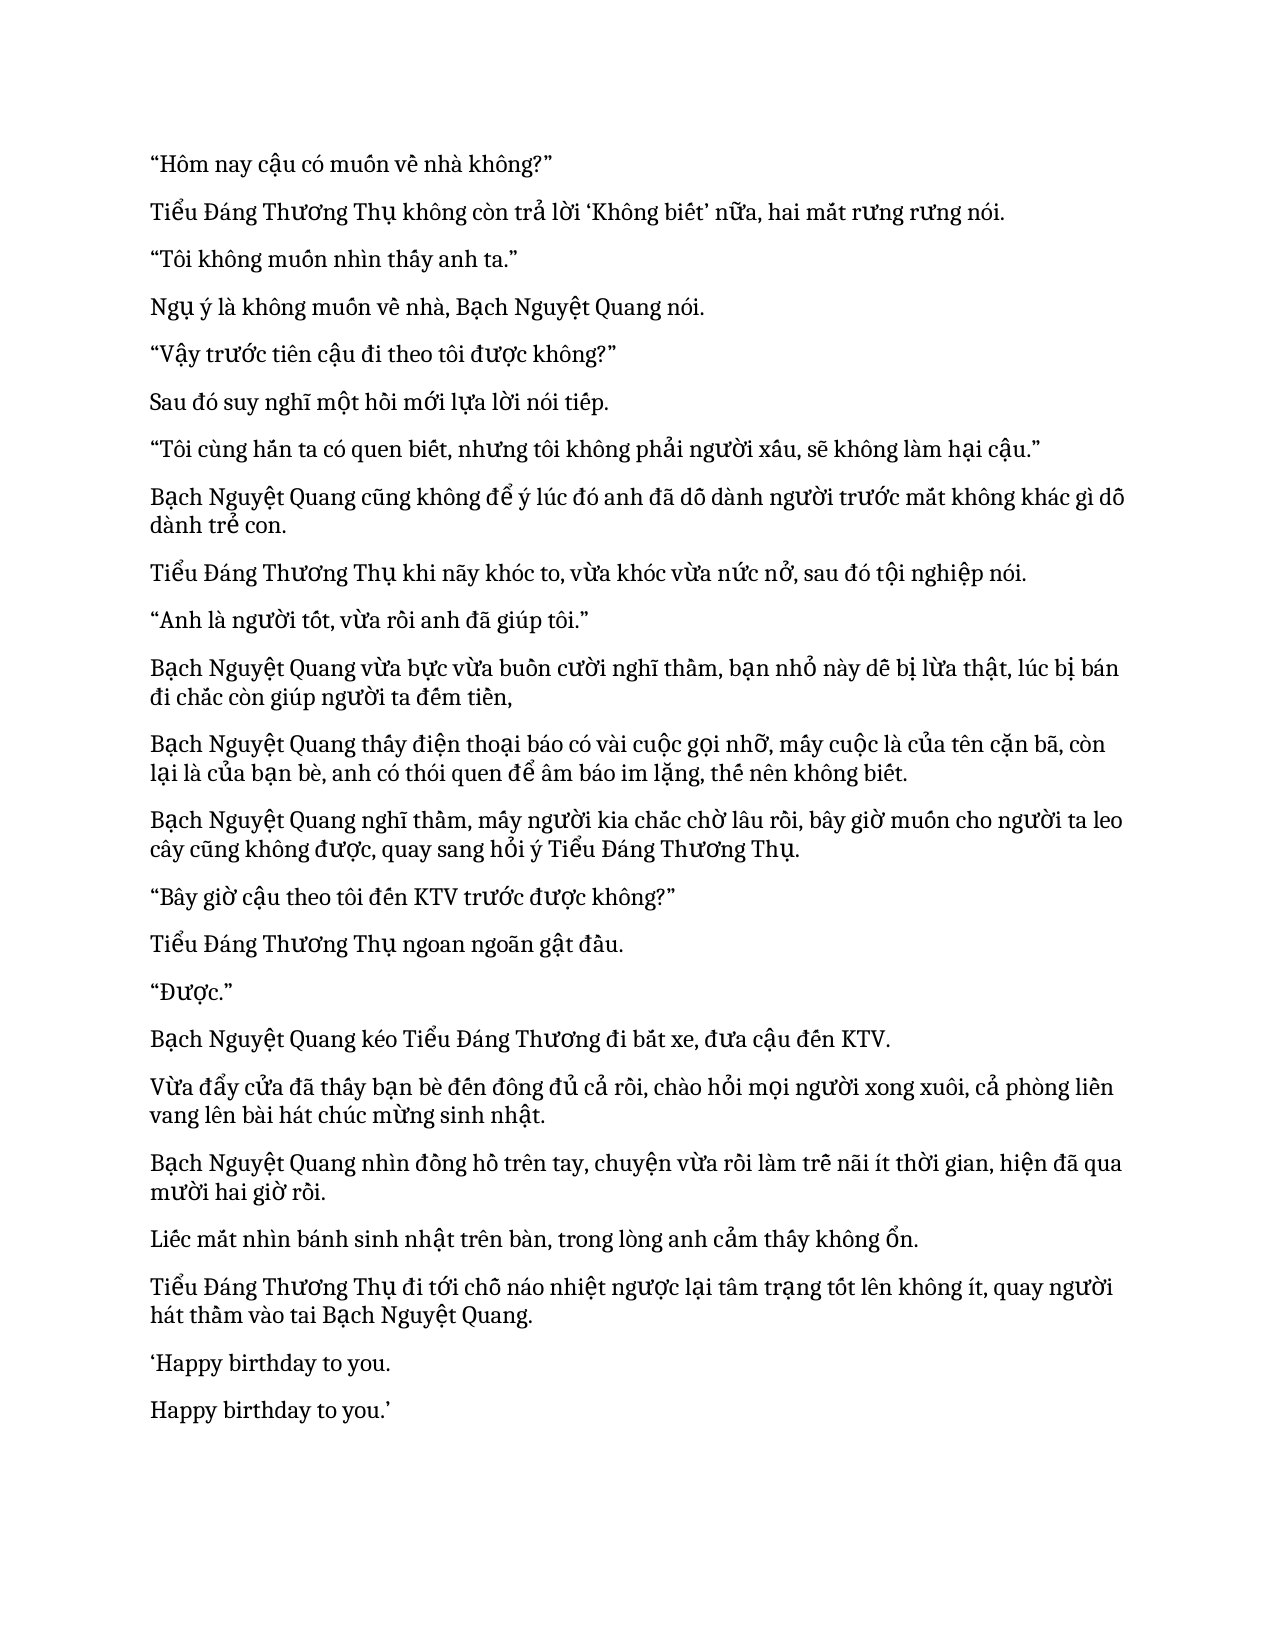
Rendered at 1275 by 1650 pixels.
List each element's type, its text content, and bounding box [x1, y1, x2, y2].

text Sau đó suy nghĩ một hồi mới lựa lời nói tiếp. [150, 387, 1125, 416]
text “Bây giờ cậu theo tôi đến KTV trước được không?” [150, 882, 1125, 911]
text Bạch Nguyệt Quang thấy điện thoại báo có vài cuộc gọi nhỡ, mấy cuộc là của tên cặn bã, còn lại là của bạn bè, anh có thói quen để âm báo im lặng, thế nên không biết. [150, 730, 1125, 787]
text Bạch Nguyệt Quang cũng không để ý lúc đó anh đã dỗ dành người trước mắt không khác gì dỗ dành trẻ con. [150, 482, 1125, 540]
text Bạch Nguyệt Quang kéo Tiểu Đáng Thương đi bắt xe, đưa cậu đến KTV. [150, 1025, 1125, 1054]
text “Vậy trước tiên cậu đi theo tôi được không?” [150, 340, 1125, 369]
text Bạch Nguyệt Quang nghĩ thầm, mấy người kia chắc chờ lâu rồi, bây giờ muốn cho người ta leo cây cũng không được, quay sang hỏi ý Tiểu Đáng Thương Thụ. [150, 806, 1125, 864]
text Happy birthday to you.’ [150, 1396, 1125, 1425]
text “Tôi không muốn nhìn thấy anh ta.” [150, 245, 1125, 274]
text “Tôi cùng hắn ta có quen biết, nhưng tôi không phải người xấu, sẽ không làm hại cậu.” [150, 435, 1125, 464]
text Vừa đẩy cửa đã thấy bạn bè đến đông đủ cả rồi, chào hỏi mọi người xong xuôi, cả phòng liền vang lên bài hát chúc mừng sinh nhật. [150, 1072, 1125, 1130]
text “Được.” [150, 977, 1125, 1006]
text Tiểu Đáng Thương Thụ không còn trả lời ‘Không biết’ nữa, hai mắt rưng rưng nói. [150, 197, 1125, 226]
text Bạch Nguyệt Quang nhìn đồng hồ trên tay, chuyện vừa rồi làm trễ nãi ít thời gian, hiện đã qua mười hai giờ rồi. [150, 1149, 1125, 1206]
text Tiểu Đáng Thương Thụ ngoan ngoãn gật đầu. [150, 930, 1125, 959]
text “Anh là người tốt, vừa rồi anh đã giúp tôi.” [150, 606, 1125, 635]
text “Hôm nay cậu có muốn về nhà không?” [150, 150, 1125, 179]
text Tiểu Đáng Thương Thụ đi tới chỗ náo nhiệt ngược lại tâm trạng tốt lên không ít, quay người hát thầm vào tai Bạch Nguyệt Quang. [150, 1272, 1125, 1330]
text Bạch Nguyệt Quang vừa bực vừa buồn cười nghĩ thầm, bạn nhỏ này dễ bị lừa thật, lúc bị bán đi chắc còn giúp người ta đếm tiền, [150, 654, 1125, 711]
text Liếc mắt nhìn bánh sinh nhật trên bàn, trong lòng anh cảm thấy không ổn. [150, 1225, 1125, 1254]
text ‘Happy birthday to you. [150, 1349, 1125, 1377]
text Tiểu Đáng Thương Thụ khi nãy khóc to, vừa khóc vừa nức nở, sau đó tội nghiệp nói. [150, 559, 1125, 587]
text Ngụ ý là không muốn về nhà, Bạch Nguyệt Quang nói. [150, 292, 1125, 321]
